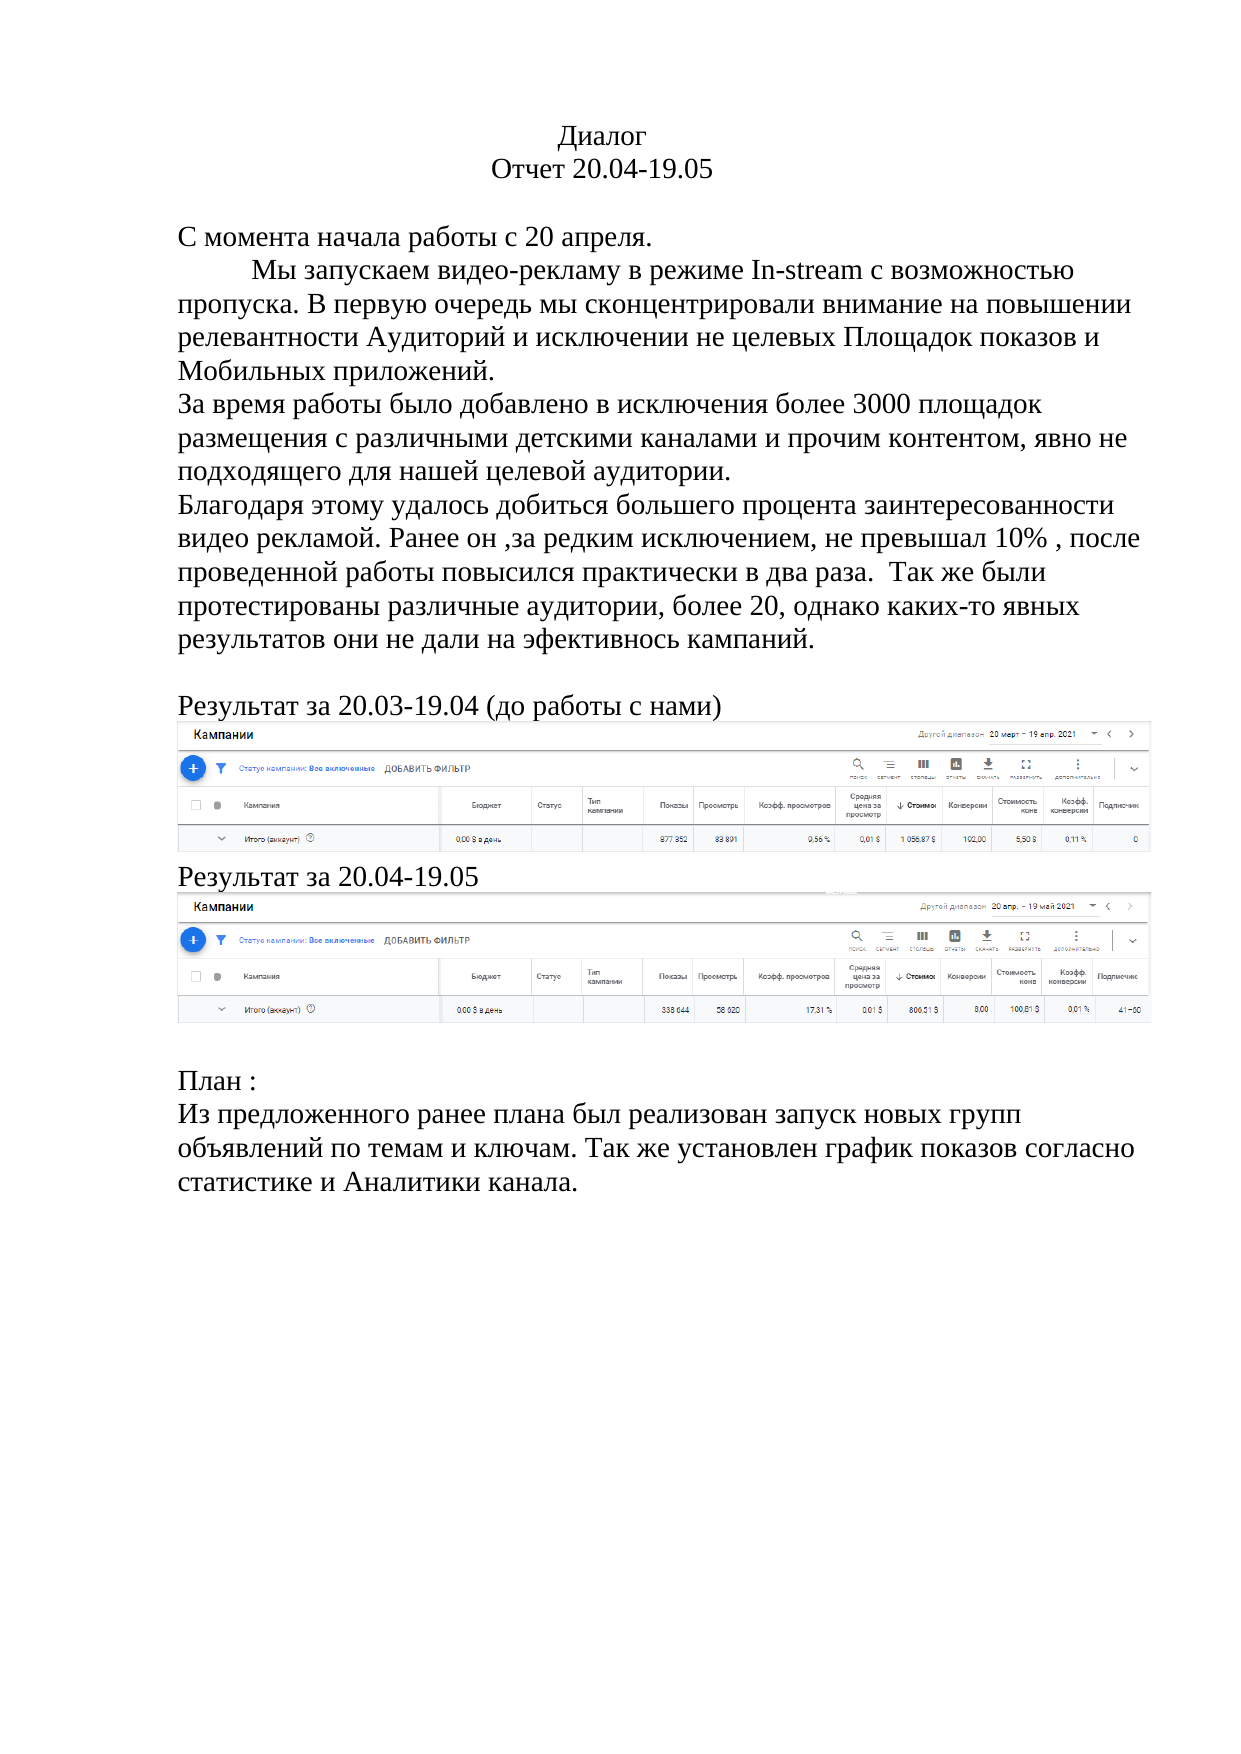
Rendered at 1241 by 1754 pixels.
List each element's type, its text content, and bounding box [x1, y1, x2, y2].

text Мы запускаем видео-рекламу в режиме In-stream с возможностью пропуска. В первую очередь мы сконцентрировали внимание на повышении релевантности Аудиторий и исключении не целевых Площадок показов и Мобильных приложений. За время работы было добавлено в исключения более 3000 площадок размещения с различными детскими каналами и прочим контентом, явно не подходящего для нашей целевой аудитории. Благодаря этому удалось добиться большего процента заинтересованности видео рекламой. Ранее он ,за редким исключением, не превышал 10% , после проведенной работы повысился практически в два раза. Так же были протестированы различные аудитории, более 20, однако каких-то явных результатов они не дали на эфективнось кампаний. Результат за 20.03-19.04 (до работы с нами) Результат за 20.04-19.05 План : Из предложенного ранее плана был реализован запуск новых групп объявлений по темам и ключам. Так же установлен график показов согласно статистике и Аналитики канала. [177, 1023, 1152, 1197]
text Диалог Отчет 20.04-19.05 С момента начала работы с 20 апреля. [177, 118, 1152, 252]
picture [177, 892, 1152, 1023]
text Мы запускаем видео-рекламу в режиме In-stream с возможностью пропуска. В первую очередь мы сконцентрировали внимание на повышении релевантности Аудиторий и исключении не целевых Площадок показов и Мобильных приложений. За время работы было добавлено в исключения более 3000 площадок размещения с различными детскими каналами и прочим контентом, явно не подходящего для нашей целевой аудитории. Благодаря этому удалось добиться большего процента заинтересованности видео рекламой. Ранее он ,за редким исключением, не превышал 10% , после проведенной работы повысился практически в два раза. Так же были протестированы различные аудитории, более 20, однако каких-то явных результатов они не дали на эфективнось кампаний. Результат за 20.03-19.04 (до работы с нами) Результат за 20.04-19.05 План : Из предложенного ранее плана был реализован запуск новых групп объявлений по темам и ключам. Так же установлен график показов согласно статистике и Аналитики канала. [177, 252, 1152, 721]
picture [177, 721, 1152, 852]
